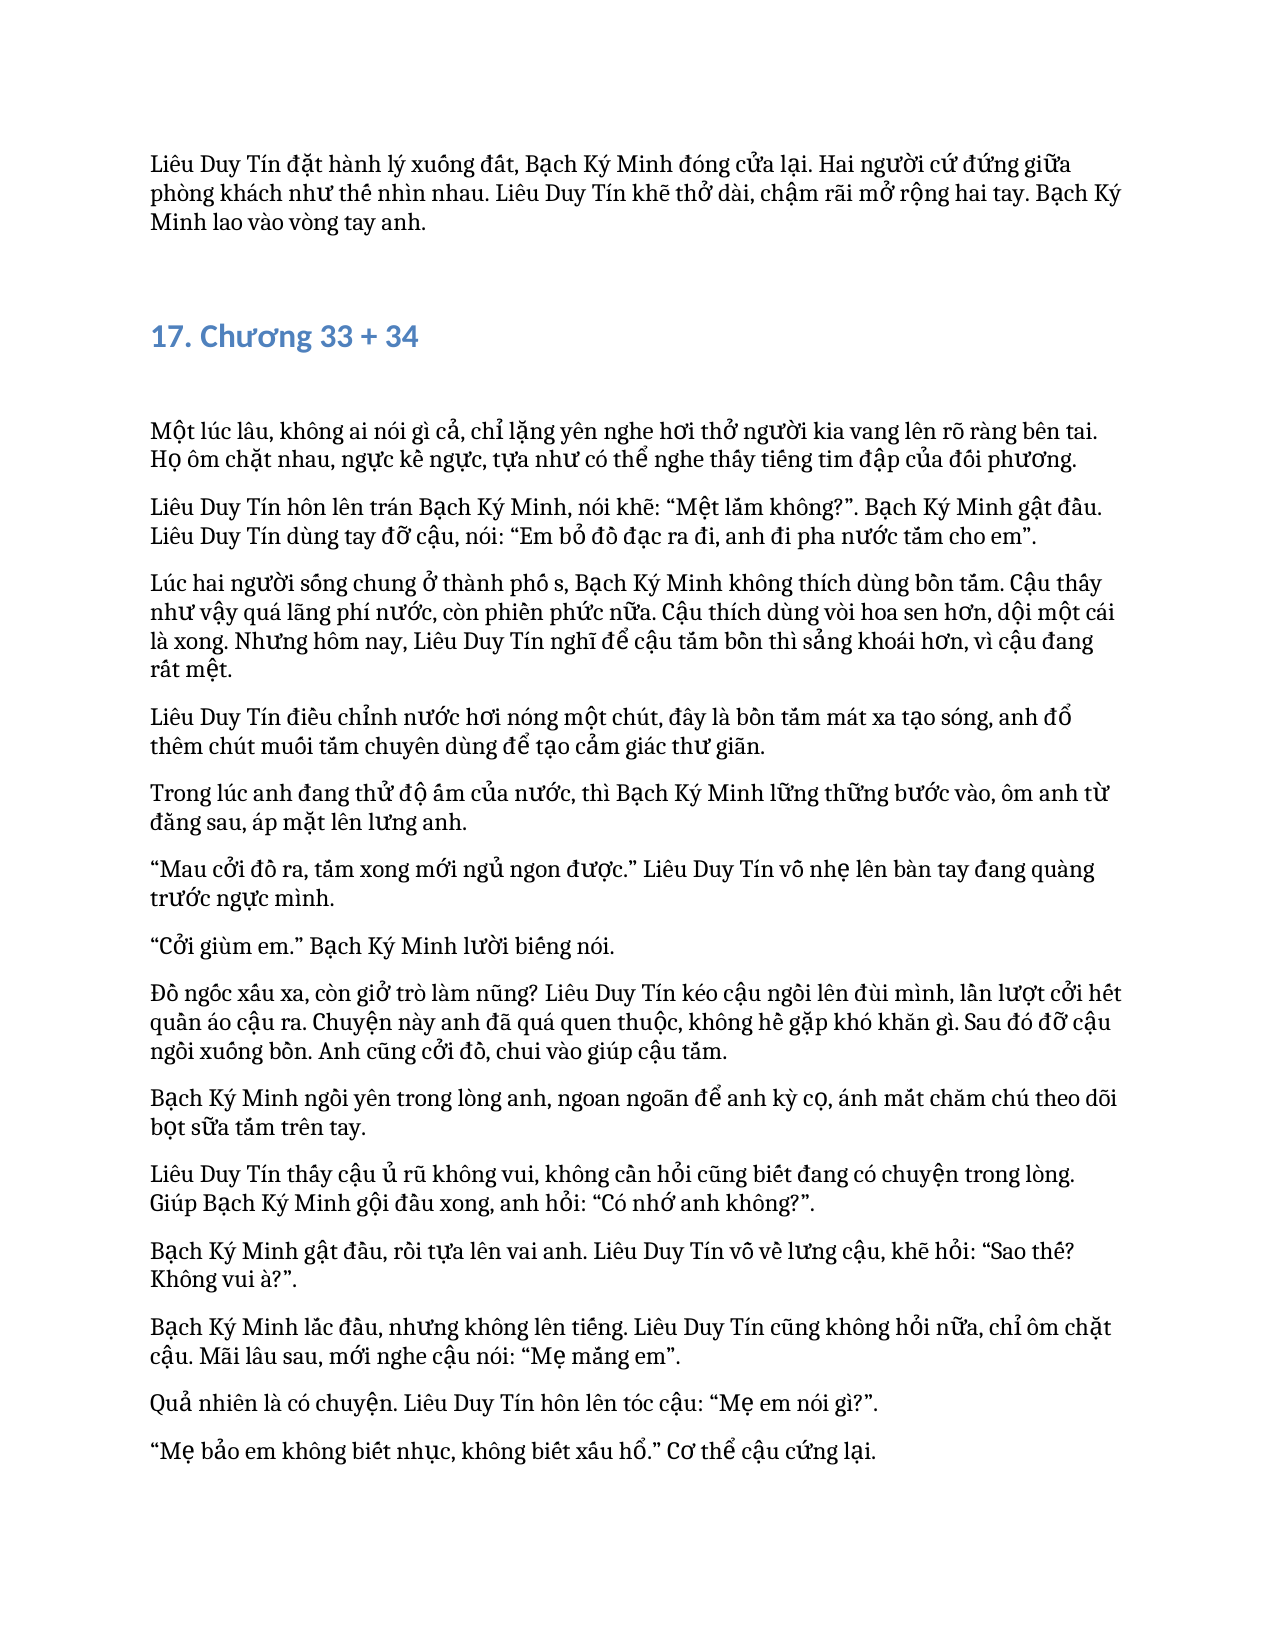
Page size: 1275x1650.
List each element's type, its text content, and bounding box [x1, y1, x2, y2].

text Liêu Duy Tín hôn lên trán Bạch Ký Minh, nói khẽ: “Mệt lắm không?”. Bạch Ký Minh gật đầu. Liêu Duy Tín dùng tay đỡ cậu, nói: “Em bỏ đồ đạc ra đi, anh đi pha nước tắm cho em”. [150, 493, 1125, 550]
text Quả nhiên là có chuyện. Liêu Duy Tín hôn lên tóc cậu: “Mẹ em nói gì?”. [150, 1389, 1125, 1418]
text “Mau cởi đồ ra, tắm xong mới ngủ ngon được.” Liêu Duy Tín vỗ nhẹ lên bàn tay đang quàng trước ngực mình. [150, 855, 1125, 913]
text Bạch Ký Minh ngồi yên trong lòng anh, ngoan ngoãn để anh kỳ cọ, ánh mắt chăm chú theo dõi bọt sữa tắm trên tay. [150, 1084, 1125, 1142]
text Bạch Ký Minh gật đầu, rồi tựa lên vai anh. Liêu Duy Tín vỗ về lưng cậu, khẽ hỏi: “Sao thế? Không vui à?”. [150, 1237, 1125, 1294]
text Trong lúc anh đang thử độ ấm của nước, thì Bạch Ký Minh lững thững bước vào, ôm anh từ đằng sau, áp mặt lên lưng anh. [150, 779, 1125, 837]
text “Mẹ bảo em không biết nhục, không biết xấu hổ.” Cơ thể cậu cứng lại. [150, 1437, 1125, 1465]
text Liêu Duy Tín thấy cậu ủ rũ không vui, không cần hỏi cũng biết đang có chuyện trong lòng. Giúp Bạch Ký Minh gội đầu xong, anh hỏi: “Có nhớ anh không?”. [150, 1160, 1125, 1218]
text Liêu Duy Tín điều chỉnh nước hơi nóng một chút, đây là bồn tắm mát xa tạo sóng, anh đổ thêm chút muối tắm chuyên dùng để tạo cảm giác thư giãn. [150, 703, 1125, 760]
text “Cởi giùm em.” Bạch Ký Minh lười biếng nói. [150, 932, 1125, 960]
text Một lúc lâu, không ai nói gì cả, chỉ lặng yên nghe hơi thở người kia vang lên rõ ràng bên tai. Họ ôm chặt nhau, ngực kề ngực, tựa như có thể nghe thấy tiếng tim đập của đối phương. [150, 359, 1125, 474]
subtitle 17. Chương 33 + 34 [150, 314, 1125, 355]
text Bạch Ký Minh lắc đầu, nhưng không lên tiếng. Liêu Duy Tín cũng không hỏi nữa, chỉ ôm chặt cậu. Mãi lâu sau, mới nghe cậu nói: “Mẹ mắng em”. [150, 1313, 1125, 1370]
text Đồ ngốc xấu xa, còn giở trò làm nũng? Liêu Duy Tín kéo cậu ngồi lên đùi mình, lần lượt cởi hết quần áo cậu ra. Chuyện này anh đã quá quen thuộc, không hề gặp khó khăn gì. Sau đó đỡ cậu ngồi xuống bồn. Anh cũng cởi đồ, chui vào giúp cậu tắm. [150, 979, 1125, 1065]
text Liêu Duy Tín đặt hành lý xuống đất, Bạch Ký Minh đóng cửa lại. Hai người cứ đứng giữa phòng khách như thế nhìn nhau. Liêu Duy Tín khẽ thở dài, chậm rãi mở rộng hai tay. Bạch Ký Minh lao vào vòng tay anh. [150, 150, 1125, 294]
text Lúc hai người sống chung ở thành phố s, Bạch Ký Minh không thích dùng bồn tắm. Cậu thấy như vậy quá lãng phí nước, còn phiền phức nữa. Cậu thích dùng vòi hoa sen hơn, dội một cái là xong. Nhưng hôm nay, Liêu Duy Tín nghĩ để cậu tắm bồn thì sảng khoái hơn, vì cậu đang rất mệt. [150, 569, 1125, 684]
